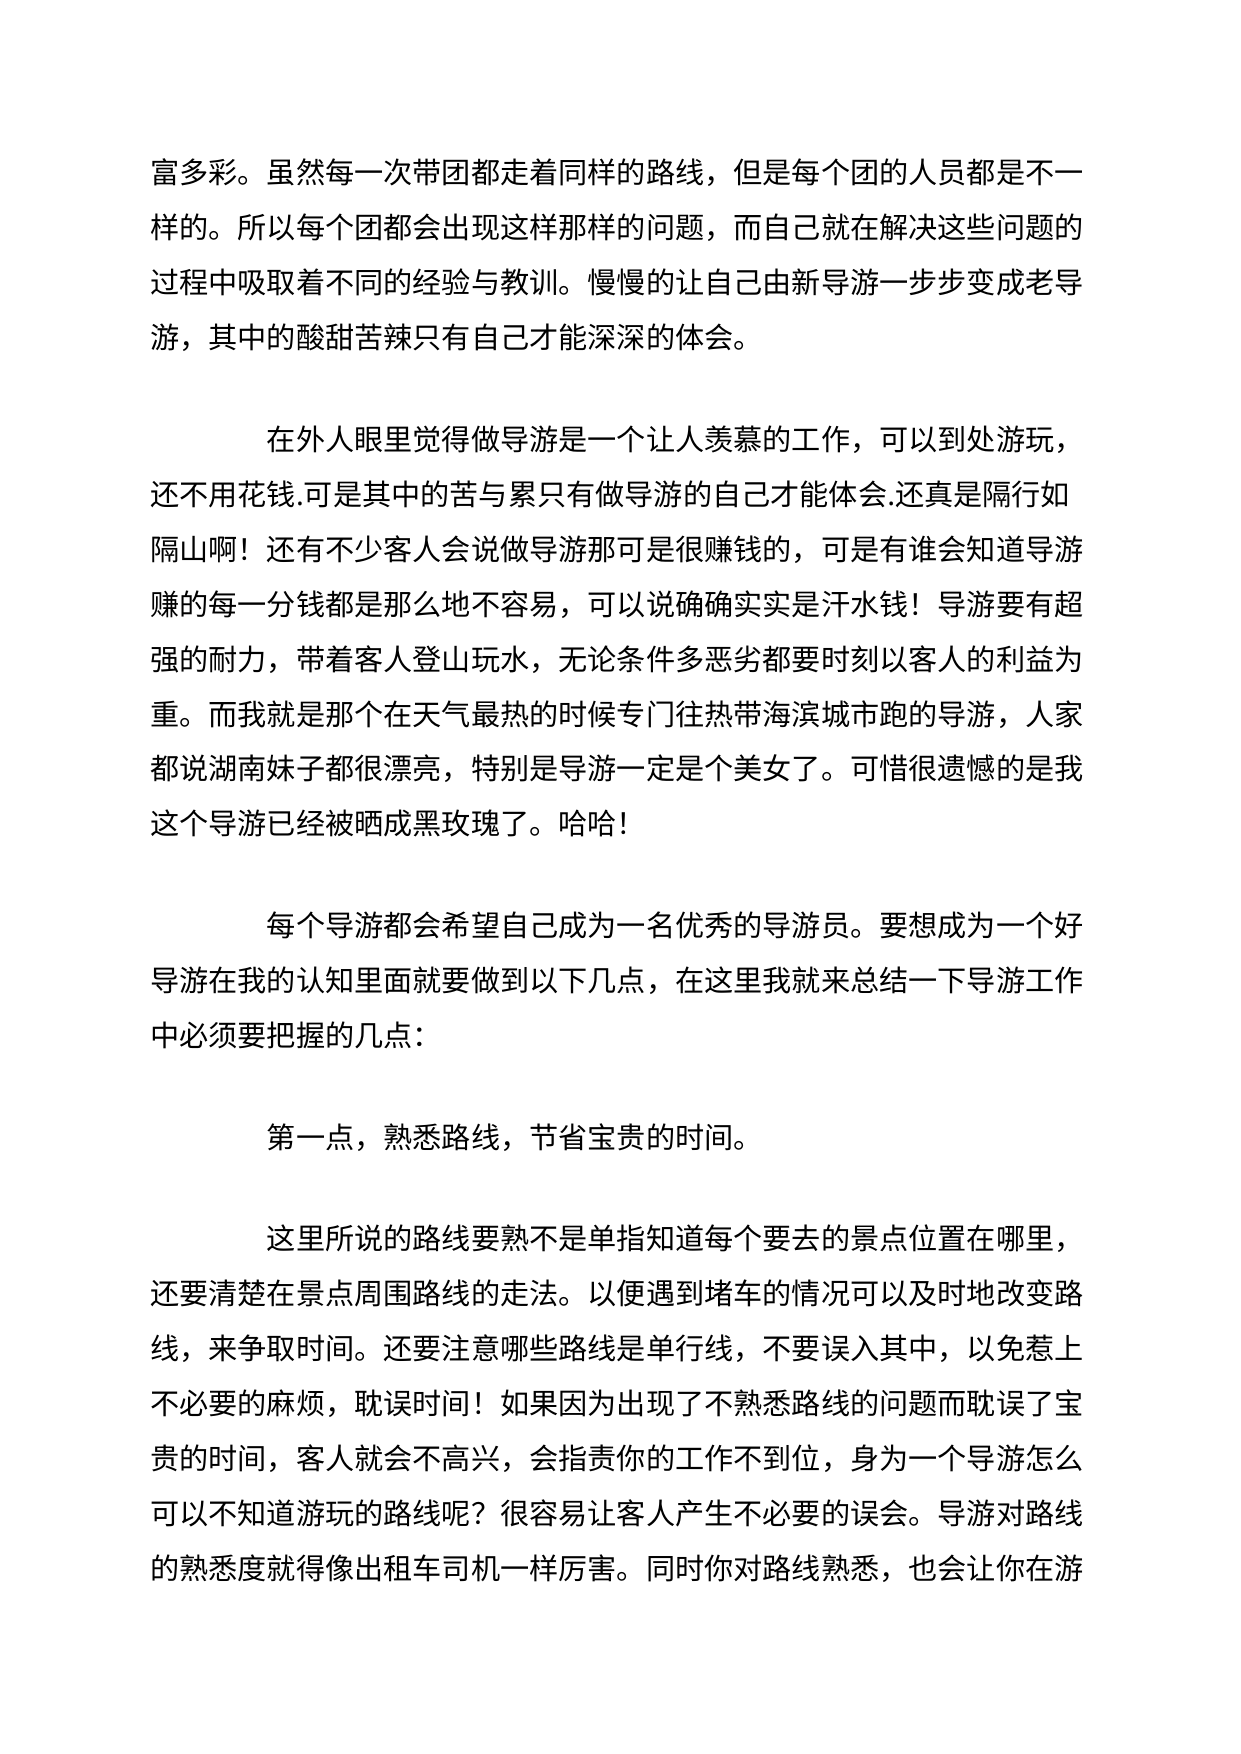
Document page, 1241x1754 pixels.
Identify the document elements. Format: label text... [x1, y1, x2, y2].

text 在外人眼里觉得做导游是一个让人羡慕的工作，可以到处游玩，还不用花钱.可是其中的苦与累只有做导游的自己才能体会.还真是隔行如隔山啊！还有不少客人会说做导游那可是很赚钱的，可是有谁会知道导游赚的每一分钱都是那么地不容易，可以说确确实实是汗水钱！导游要有超强的耐力，带着客人登山玩水，无论条件多恶劣都要时刻以客人的利益为重。而我就是那个在天气最热的时候专门往热带海滨城市跑的导游，人家都说湖南妹子都很漂亮，特别是导游一定是个美女了。可惜很遗憾的是我这个导游已经被晒成黑玫瑰了。哈哈！ [150, 416, 1090, 843]
text 第一点，熟悉路线，节省宝贵的时间。 [150, 1114, 1090, 1156]
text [150, 150, 1090, 357]
text 每个导游都会希望自己成为一名优秀的导游员。要想成为一个好导游在我的认知里面就要做到以下几点，在这里我就来总结一下导游工作中必须要把握的几点： [150, 903, 1090, 1055]
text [150, 1216, 1090, 1588]
